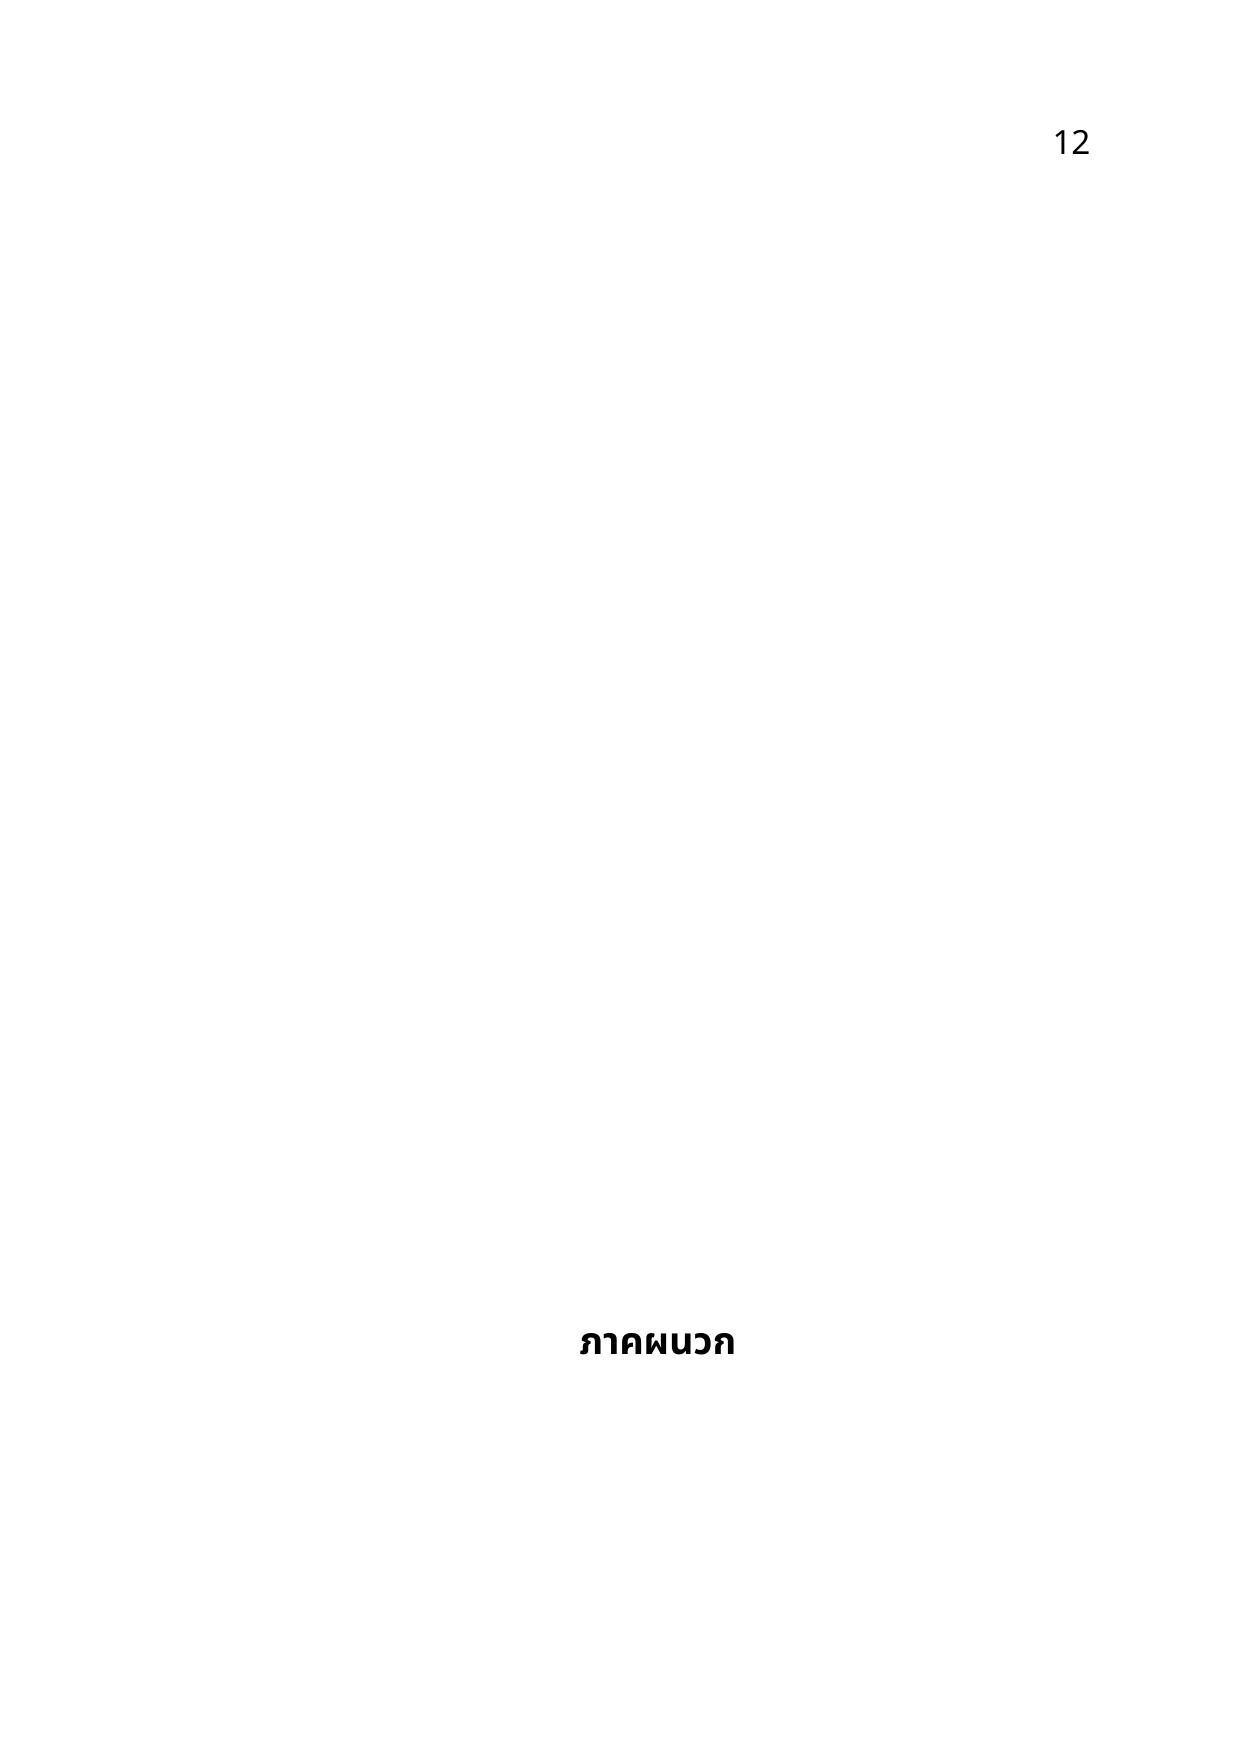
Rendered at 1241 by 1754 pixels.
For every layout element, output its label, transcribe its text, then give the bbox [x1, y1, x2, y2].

text ภาคผนวก [225, 1315, 1090, 1372]
